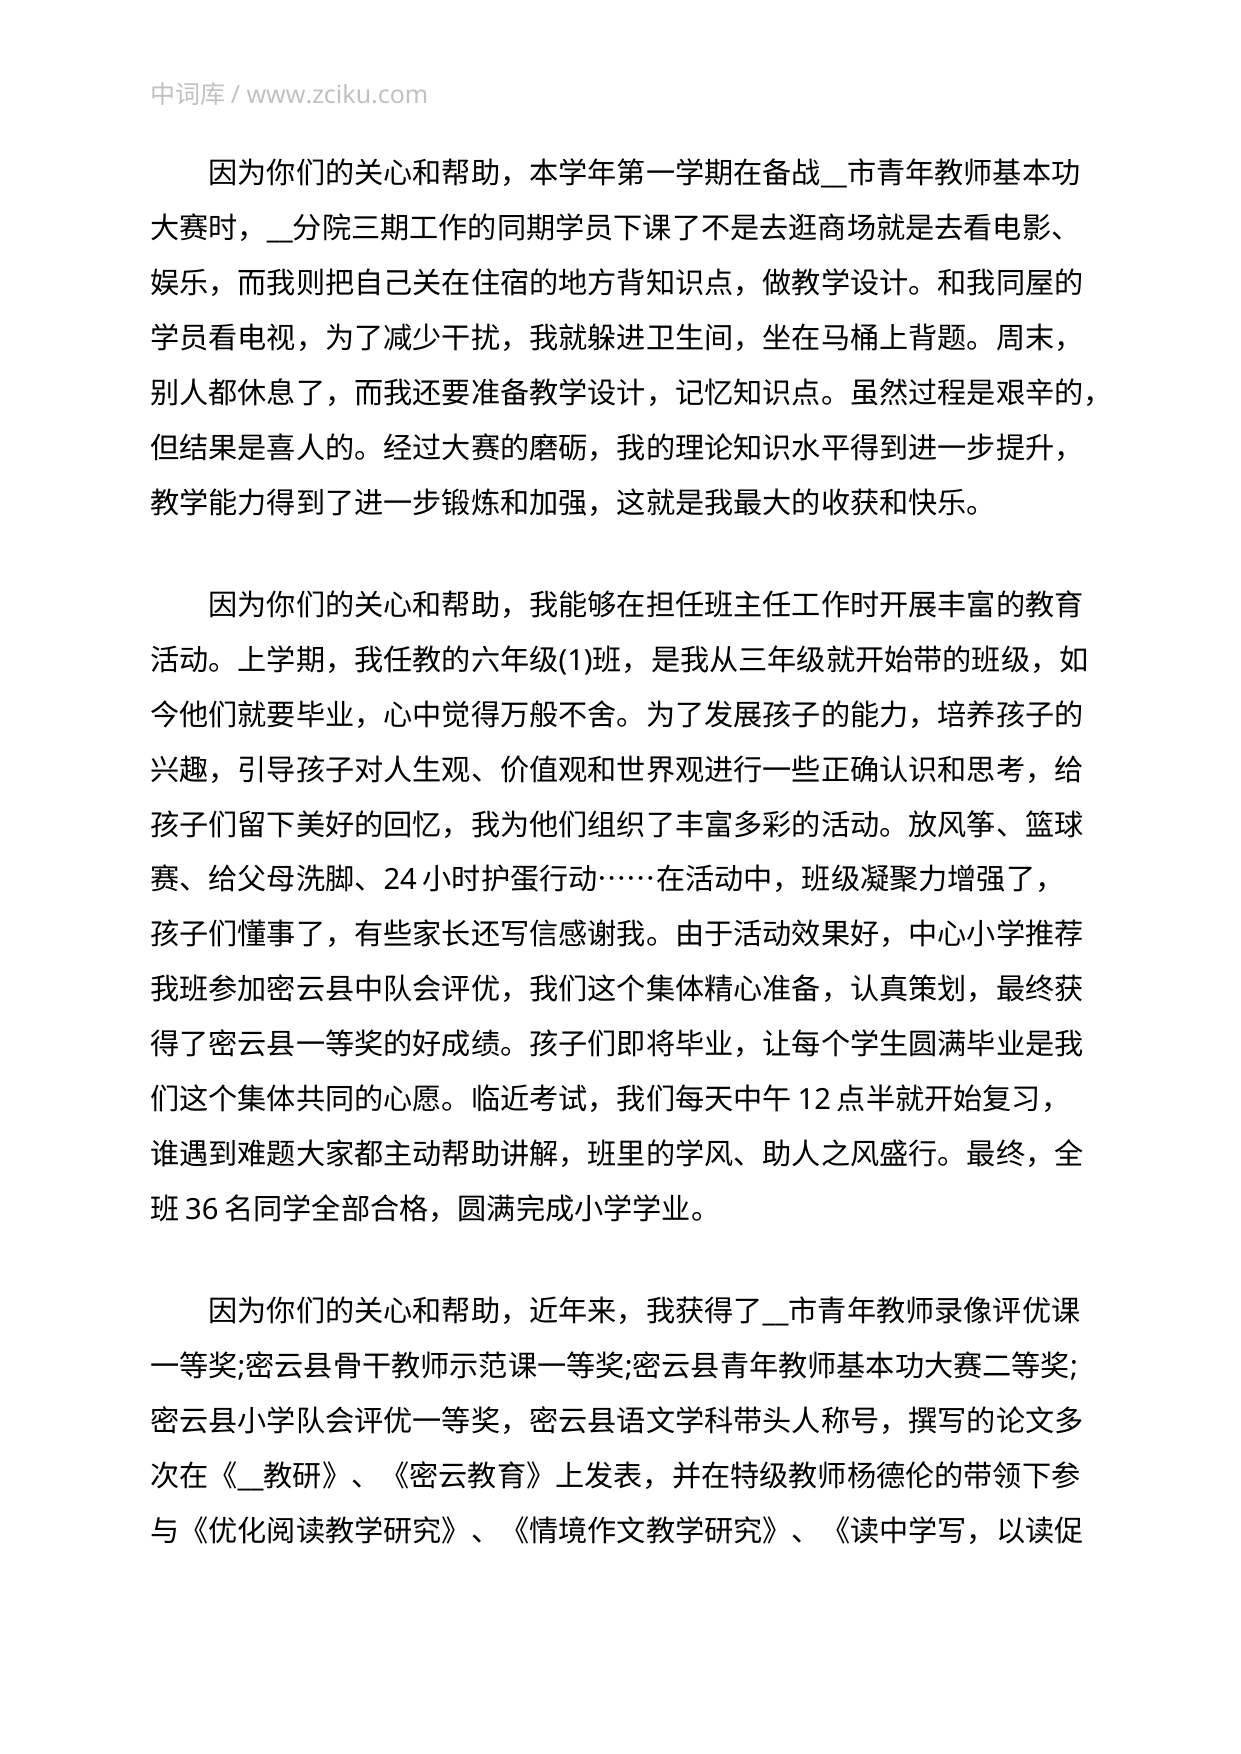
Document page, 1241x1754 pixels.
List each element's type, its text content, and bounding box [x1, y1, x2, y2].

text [150, 1287, 1090, 1550]
text 因为你们的关心和帮助，本学年第一学期在备战__市青年教师基本功大赛时，__分院三期工作的同期学员下课了不是去逛商场就是去看电影、娱乐，而我则把自己关在住宿的地方背知识点，做教学设计。和我同屋的学员看电视，为了减少干扰，我就躲进卫生间，坐在马桶上背题。周末，别人都休息了，而我还要准备教学设计，记忆知识点。虽然过程是艰辛的，但结果是喜人的。经过大赛的磨砺，我的理论知识水平得到进一步提升，教学能力得到了进一步锻炼和加强，这就是我最大的收获和快乐。 [150, 150, 1090, 522]
text 因为你们的关心和帮助，我能够在担任班主任工作时开展丰富的教育活动。上学期，我任教的六年级(1)班，是我从三年级就开始带的班级，如今他们就要毕业，心中觉得万般不舍。为了发展孩子的能力，培养孩子的兴趣，引导孩子对人生观、价值观和世界观进行一些正确认识和思考，给孩子们留下美好的回忆，我为他们组织了丰富多彩的活动。放风筝、篮球赛、给父母洗脚、24小时护蛋行动……在活动中，班级凝聚力增强了，孩子们懂事了，有些家长还写信感谢我。由于活动效果好，中心小学推荐我班参加密云县中队会评优，我们这个集体精心准备，认真策划，最终获得了密云县一等奖的好成绩。孩子们即将毕业，让每个学生圆满毕业是我们这个集体共同的心愿。临近考试，我们每天中午12点半就开始复习，谁遇到难题大家都主动帮助讲解，班里的学风、助人之风盛行。最终，全班36名同学全部合格，圆满完成小学学业。 [150, 581, 1090, 1228]
